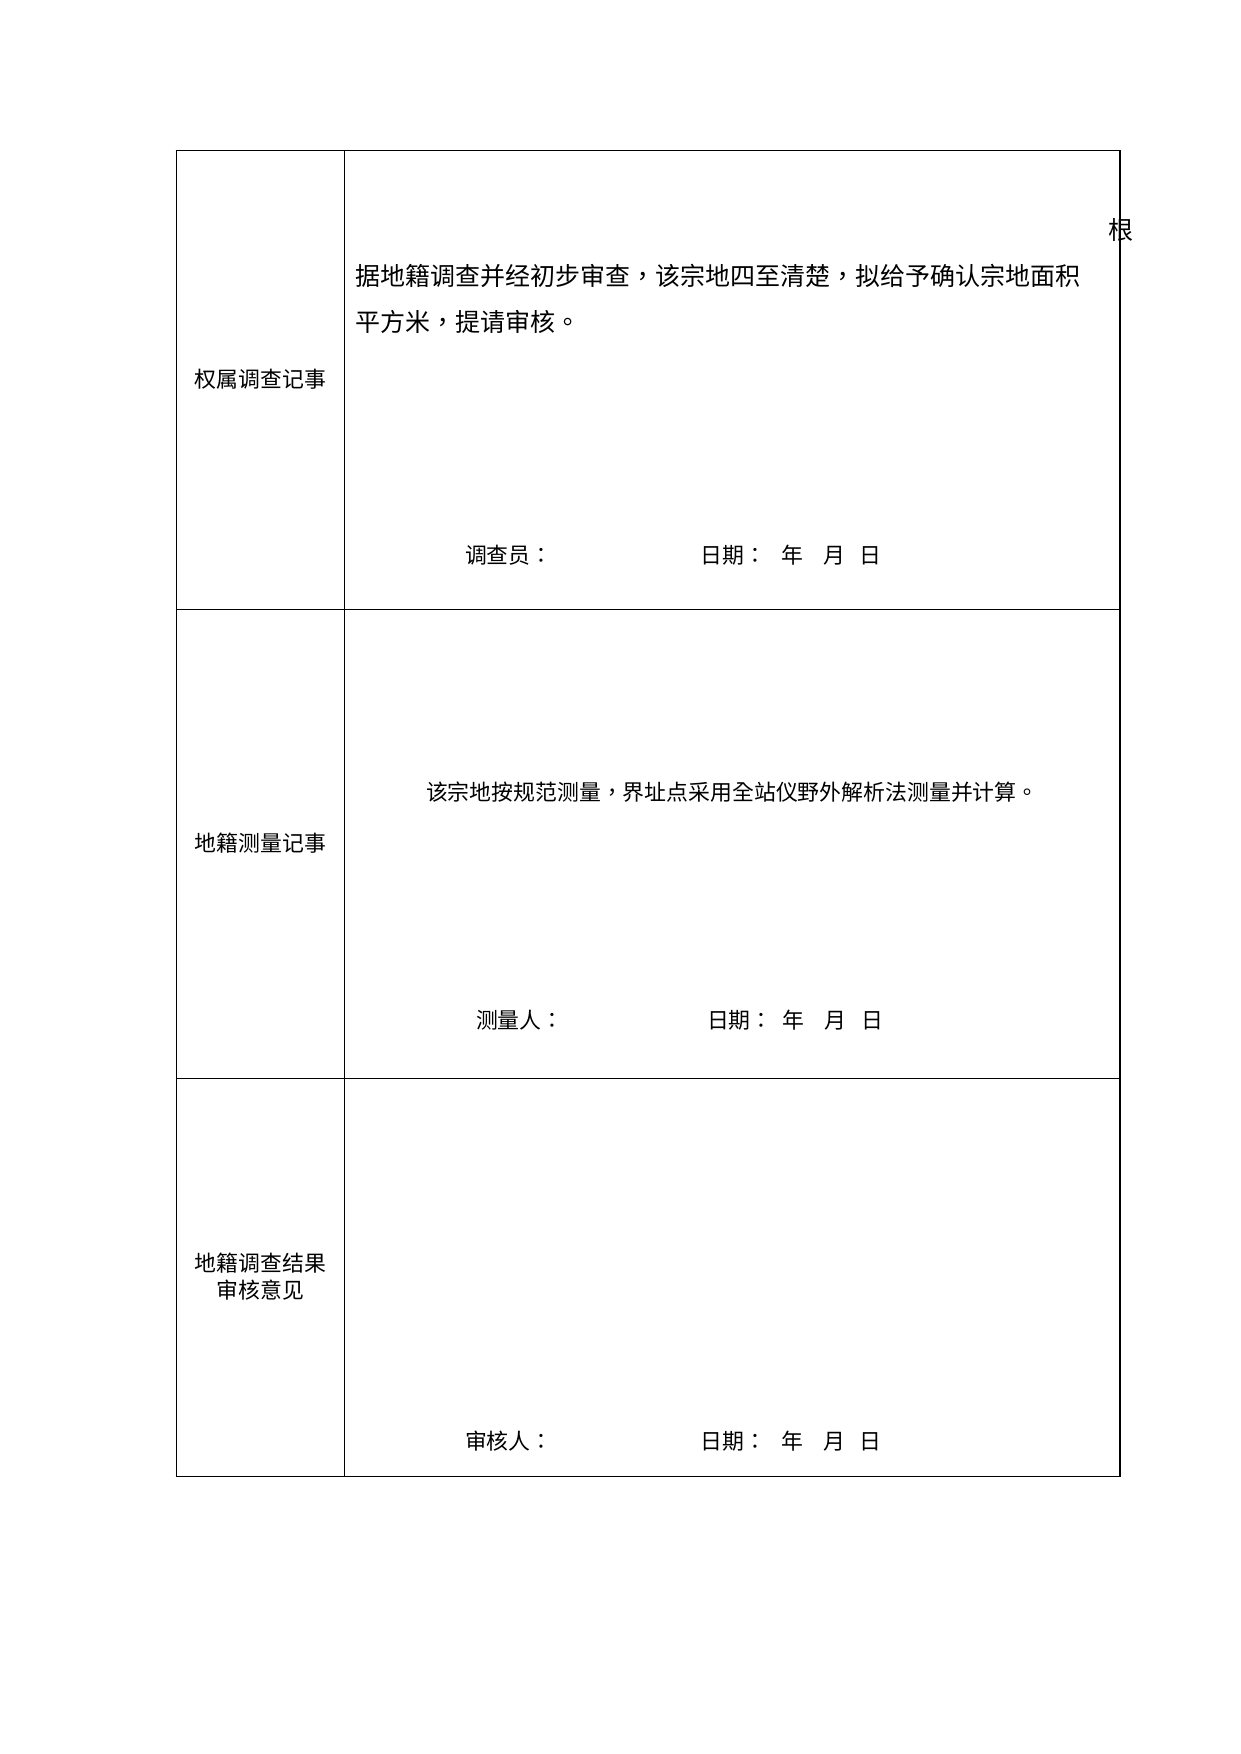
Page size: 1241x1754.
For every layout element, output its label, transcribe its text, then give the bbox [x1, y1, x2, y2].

table_cell 地籍调查结果审核意见 [177, 1079, 344, 1476]
table_cell 权属调查记事 [177, 151, 344, 609]
table_cell 审核人： 日期： 年 月 日 [345, 1079, 1119, 1476]
table_cell 地籍测量记事 [177, 610, 344, 1078]
table_cell 根据地籍调查并经初步审查，该宗地四至清楚，拟给予确认宗地面积 平方米，提请审核。 调查员： 日期： 年 月 日 [345, 151, 1119, 609]
table_cell 该宗地按规范测量，界址点采用全站仪野外解析法测量并计算。 测量人： 日期： 年 月 日 [345, 610, 1119, 1078]
